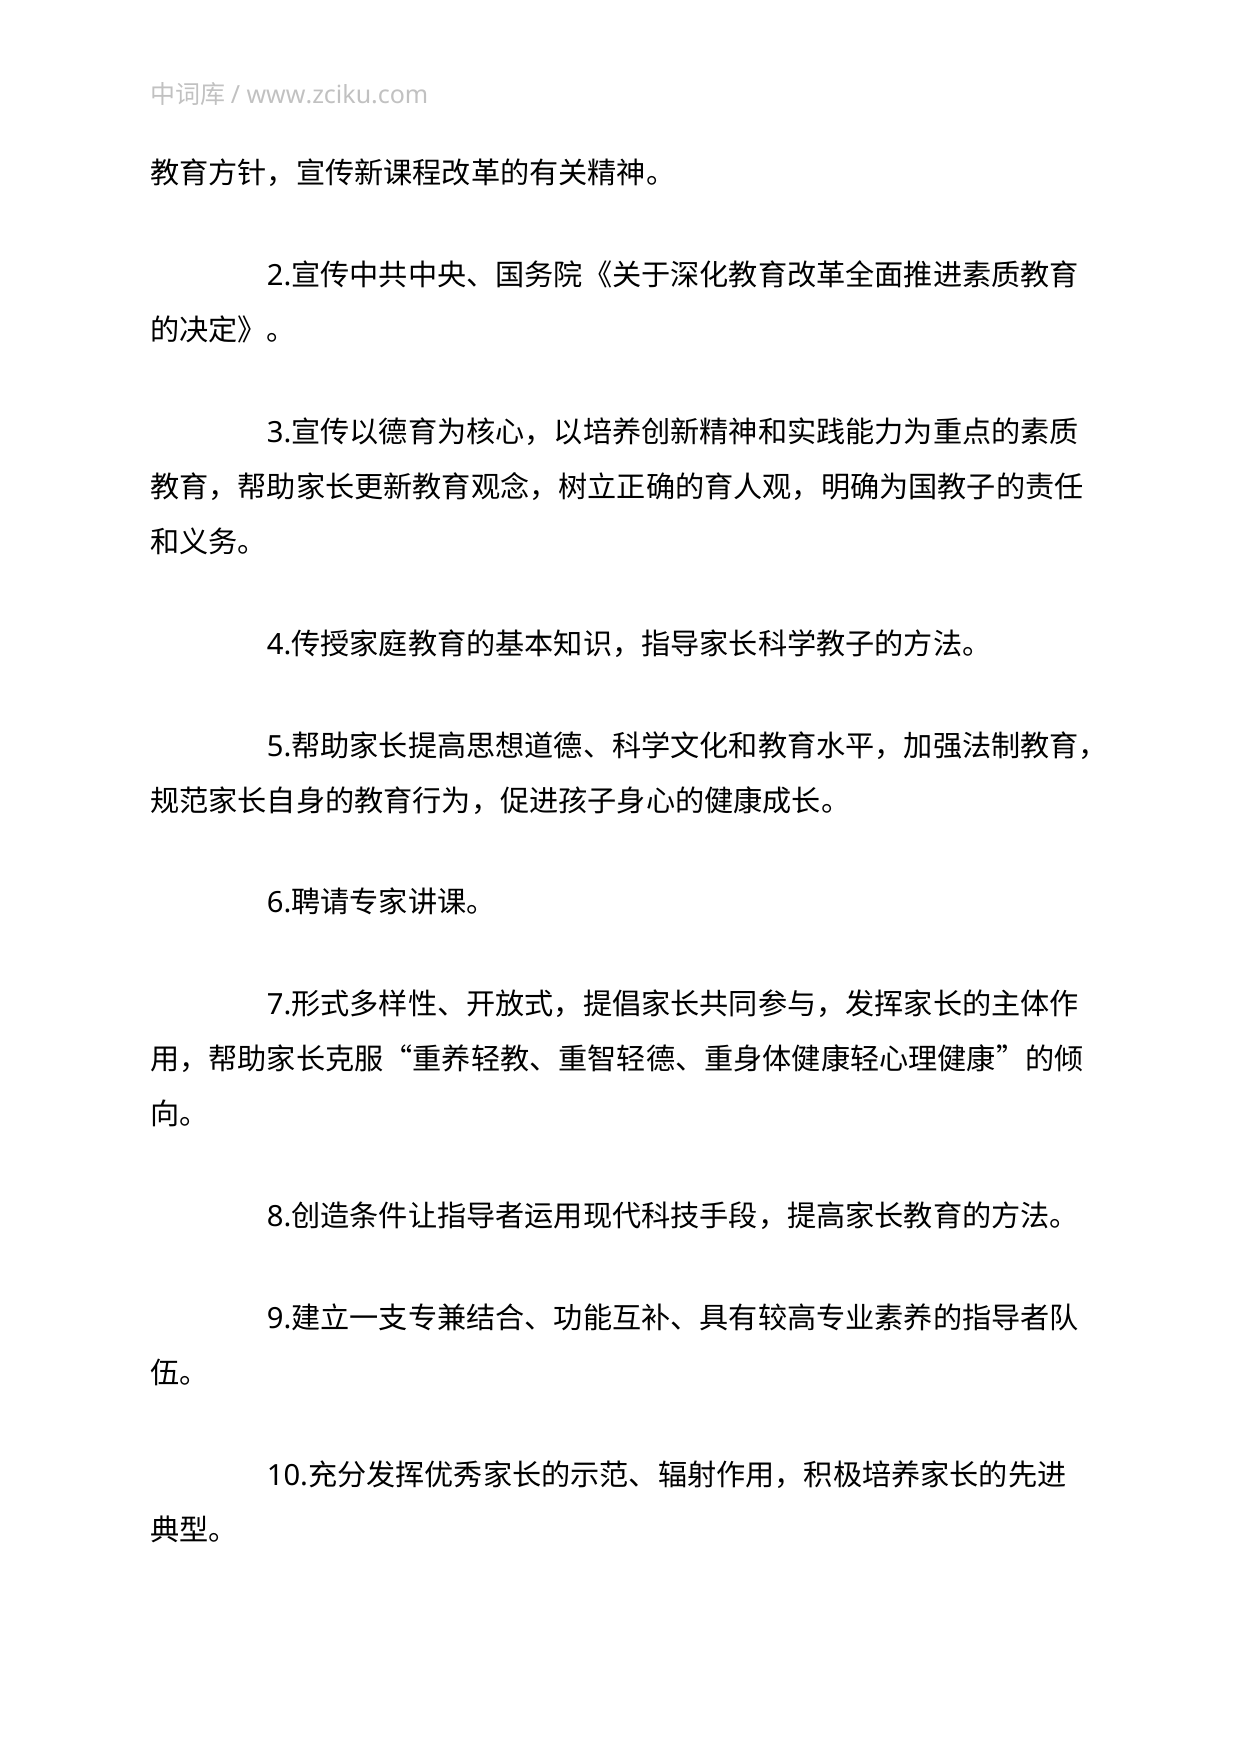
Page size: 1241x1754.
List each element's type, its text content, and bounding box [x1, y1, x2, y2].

text 10.充分发挥优秀家长的示范、辐射作用，积极培养家长的先进典型。 [150, 1451, 1090, 1549]
text 4.传授家庭教育的基本知识，指导家长科学教子的方法。 [150, 620, 1090, 663]
text 7.形式多样性、开放式，提倡家长共同参与，发挥家长的主体作用，帮助家长克服“重养轻教、重智轻德、重身体健康轻心理健康”的倾向。 [150, 981, 1090, 1133]
text 3.宣传以德育为核心，以培养创新精神和实践能力为重点的素质教育，帮助家长更新教育观念，树立正确的育人观，明确为国教子的责任和义务。 [150, 408, 1090, 561]
text 8.创造条件让指导者运用现代科技手段，提高家长教育的方法。 [150, 1193, 1090, 1235]
text 5.帮助家长提高思想道德、科学文化和教育水平，加强法制教育，规范家长自身的教育行为，促进孩子身心的健康成长。 [150, 722, 1090, 819]
text 2.宣传中共中央、国务院《关于深化教育改革全面推进素质教育的决定》。 [150, 252, 1090, 349]
text 9.建立一支专兼结合、功能互补、具有较高专业素养的指导者队伍。 [150, 1294, 1090, 1392]
text 6.聘请专家讲课。 [150, 879, 1090, 921]
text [150, 150, 1090, 192]
